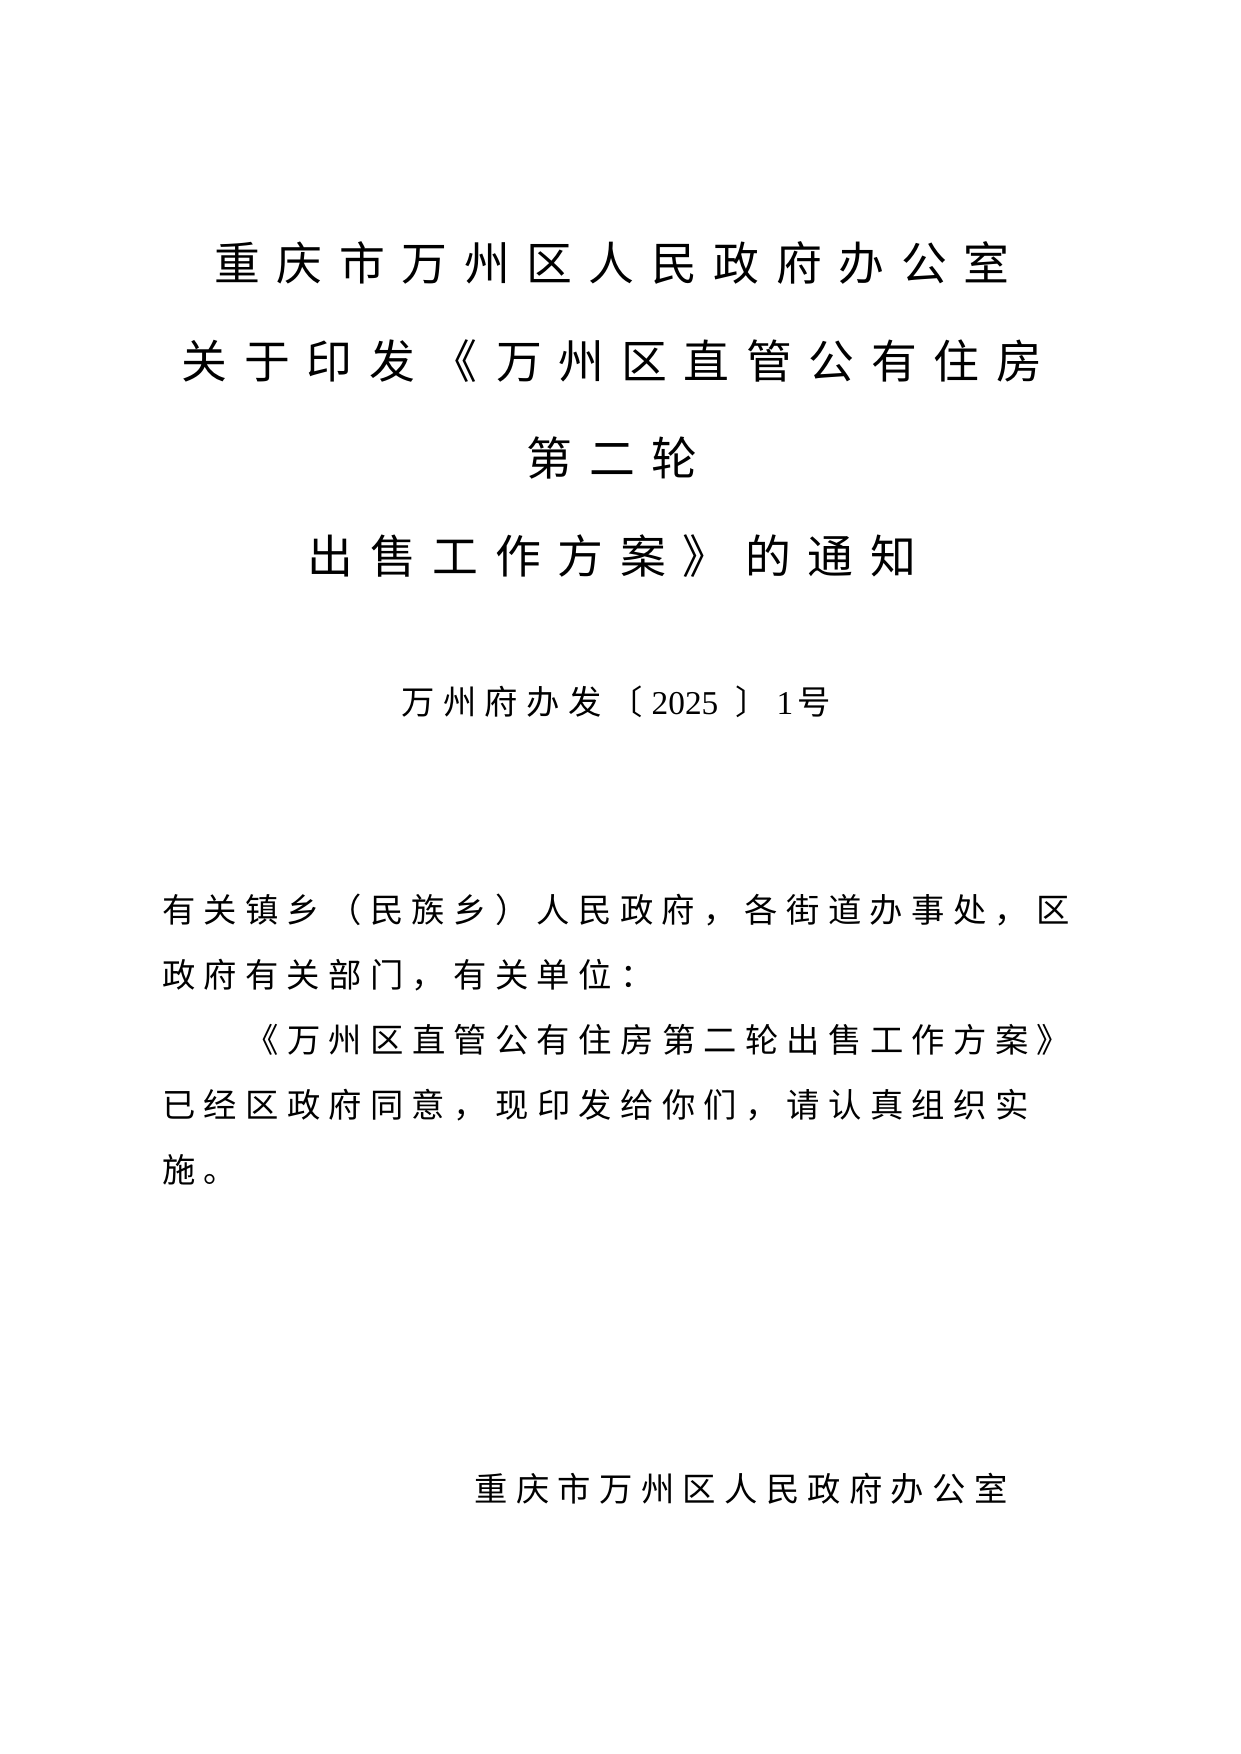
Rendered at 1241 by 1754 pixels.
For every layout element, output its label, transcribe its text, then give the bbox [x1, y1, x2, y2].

text 重庆市万州区人民政府办公室 [162, 212, 1078, 310]
text 关于印发《万州区直管公有住房第二轮 [162, 310, 1078, 505]
text 出售工作方案》的通知 [162, 505, 1078, 602]
text 万州府办发〔2025〕1号 [162, 667, 1078, 732]
text 有关镇乡（民族乡）人民政府，各街道办事处，区政府有关部门，有关单位： [162, 875, 1078, 1005]
text 重庆市万州区人民政府办公室 [162, 1455, 1078, 1520]
text 《万州区直管公有住房第二轮出售工作方案》已经区政府同意，现印发给你们，请认真组织实施。 [162, 1005, 1078, 1200]
